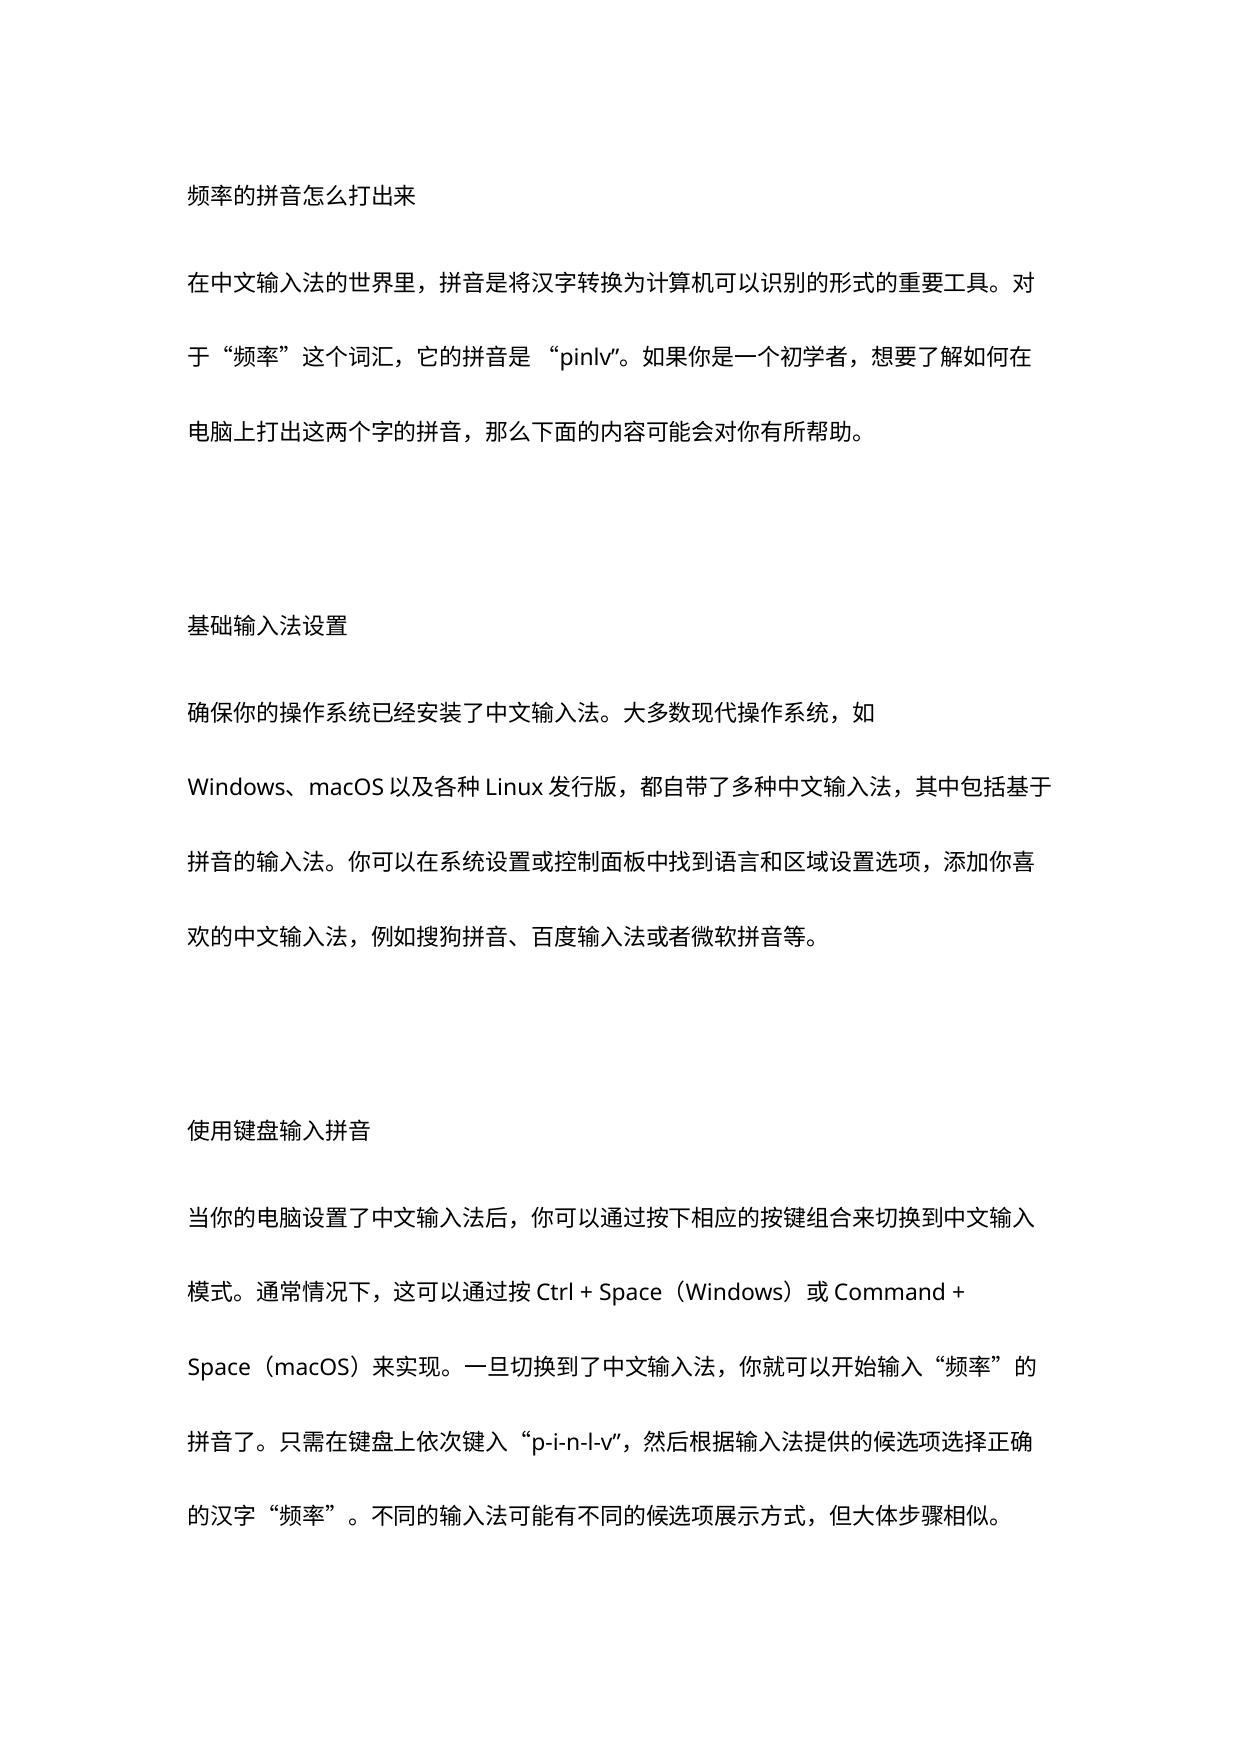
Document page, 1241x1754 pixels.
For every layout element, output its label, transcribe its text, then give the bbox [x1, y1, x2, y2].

text 当你的电脑设置了中文输入法后，你可以通过按下相应的按键组合来切换到中文输入模式。通常情况下，这可以通过按Ctrl + Space（Windows）或Command + Space（macOS）来实现。一旦切换到了中文输入法，你就可以开始输入“频率”的拼音了。只需在键盘上依次键入“p-i-n-l-v”，然后根据输入法提供的候选项选择正确的汉字“频率”。不同的输入法可能有不同的候选项展示方式，但大体步骤相似。 [187, 1184, 1053, 1547]
text 确保你的操作系统已经安装了中文输入法。大多数现代操作系统，如Windows、macOS以及各种Linux发行版，都自带了多种中文输入法，其中包括基于拼音的输入法。你可以在系统设置或控制面板中找到语言和区域设置选项，添加你喜欢的中文输入法，例如搜狗拼音、百度输入法或者微软拼音等。 [187, 679, 1053, 968]
text 使用键盘输入拼音 [187, 1097, 1053, 1162]
text 频率的拼音怎么打出来 [187, 162, 1053, 227]
text 基础输入法设置 [187, 592, 1053, 657]
text 在中文输入法的世界里，拼音是将汉字转换为计算机可以识别的形式的重要工具。对于“频率”这个词汇，它的拼音是 “pinlv”。如果你是一个初学者，想要了解如何在电脑上打出这两个字的拼音，那么下面的内容可能会对你有所帮助。 [187, 248, 1053, 463]
